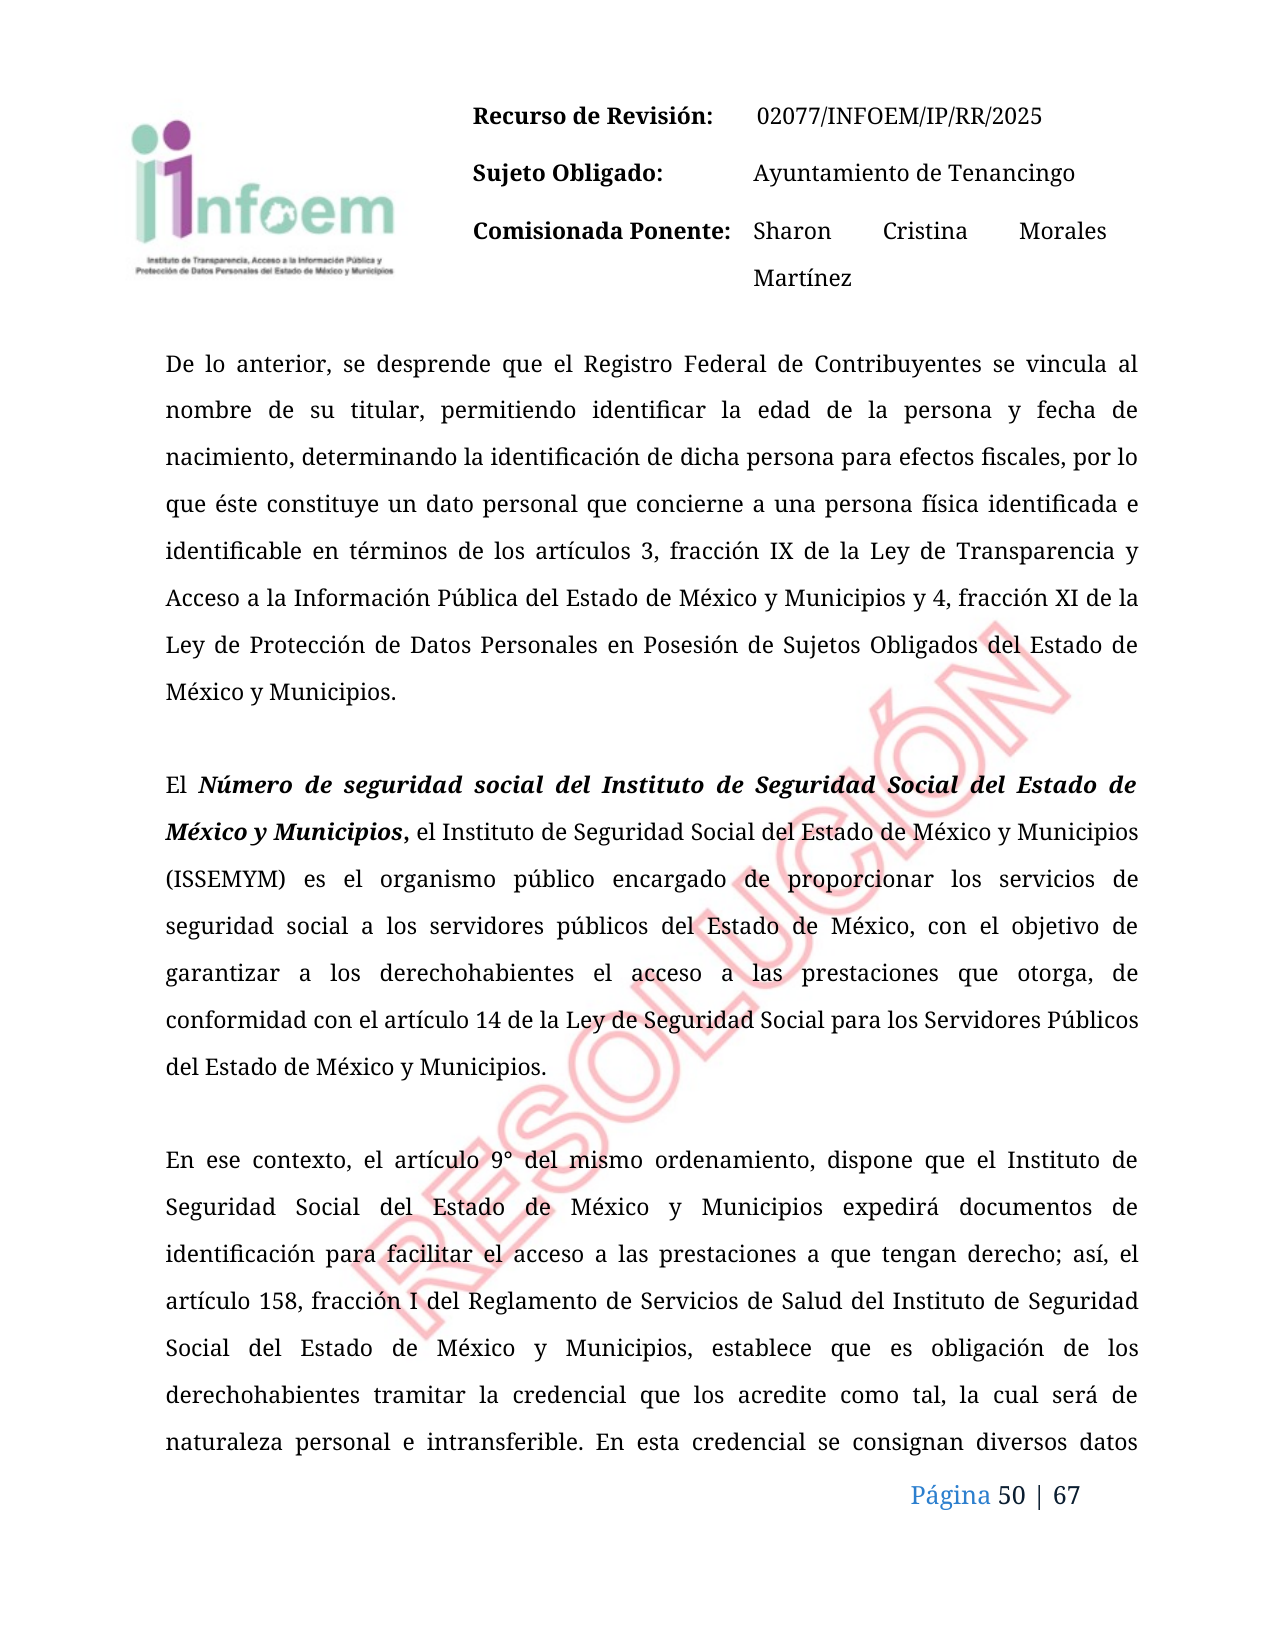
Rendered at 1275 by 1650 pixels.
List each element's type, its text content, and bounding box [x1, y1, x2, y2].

text El Número de seguridad social del Instituto de Seguridad Social del Estado de México y Municipios, el Instituto de Seguridad Social del Estado de México y Municipios (ISSEMYM) es el organismo público encargado de proporcionar los servicios de seguridad social a los servidores públicos del Estado de México, con el objetivo de garantizar a los derechohabientes el acceso a las prestaciones que otorga, de conformidad con el artículo 14 de la Ley de Seguridad Social para los Servidores Públicos del Estado de México y Municipios. [165, 769, 1140, 1082]
picture [2, 55, 1275, 1650]
text De lo anterior, se desprende que el Registro Federal de Contribuyentes se vincula al nombre de su titular, permitiendo identificar la edad de la persona y fecha de nacimiento, determinando la identificación de dicha persona para efectos fiscales, por lo que éste constituye un dato personal que concierne a una persona física identificada e identificable en términos de los artículos 3, fracción IX de la Ley de Transparencia y Acceso a la Información Pública del Estado de México y Municipios y 4, fracción XI de la Ley de Protección de Datos Personales en Posesión de Sujetos Obligados del Estado de México y Municipios. [165, 347, 1140, 707]
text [165, 1144, 1140, 1457]
